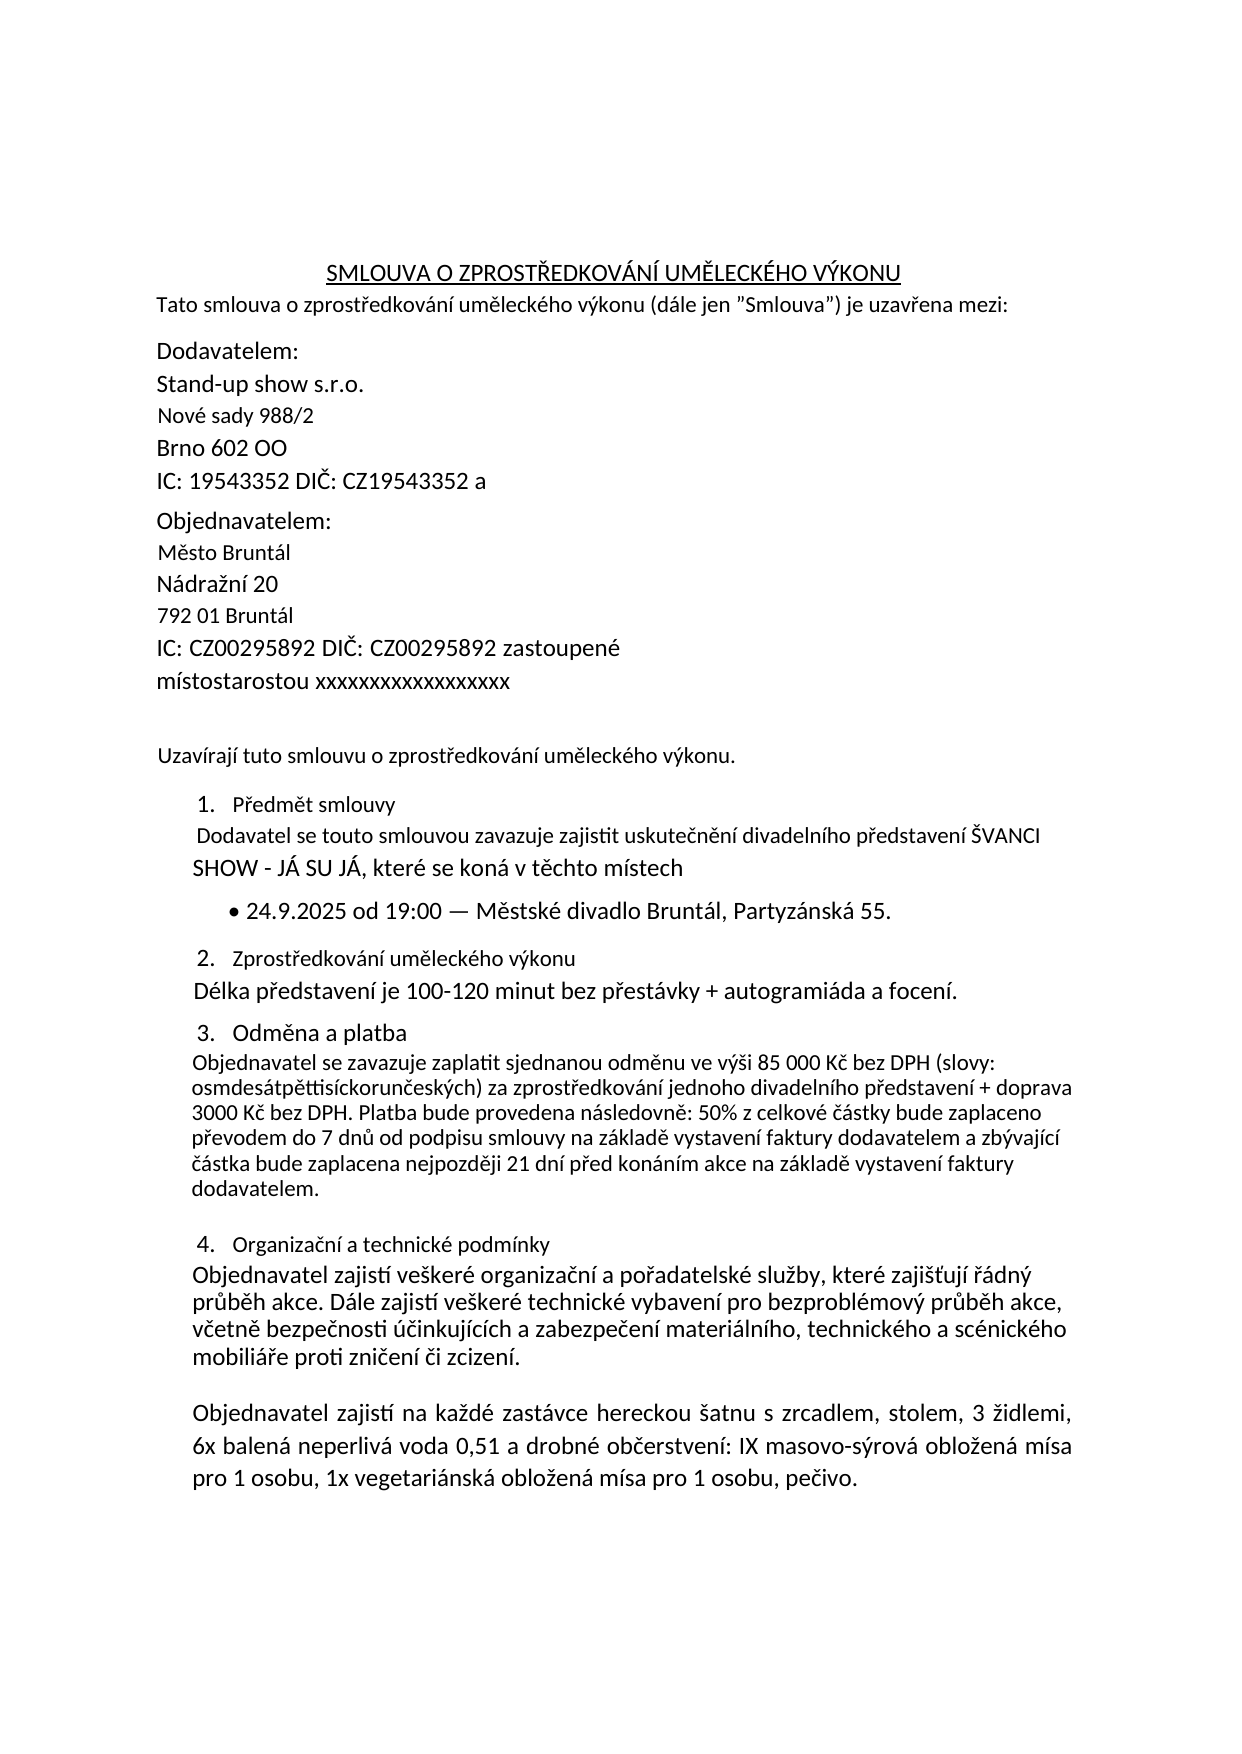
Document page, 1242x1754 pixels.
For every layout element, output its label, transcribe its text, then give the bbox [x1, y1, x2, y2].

list Odměna a platba [196, 1017, 1074, 1048]
text Objednavatel zajistí veškeré organizační a pořadatelské služby, které zajišťují řádný průběh akce. Dále zajistí veškeré technické vybavení pro bezproblémový průběh akce, včetně bezpečnosti účinkujících a zabezpečení materiálního, technického a scénického mobiliáře proti zničení či zcizení. [192, 1262, 1074, 1371]
text Dodavatelem: [156, 335, 1074, 366]
text Brno 602 OO [156, 432, 1074, 462]
list Předmět smlouvy [196, 788, 1074, 818]
text 792 01 Bruntál [157, 602, 1074, 630]
list Organizační a technické podmínky [196, 1228, 1074, 1259]
text Objednavatel se zavazuje zaplatit sjednanou odměnu ve výši 85 000 Kč bez DPH (slovy: osmdesátpěttisíckorunčeských) za zprostředkování jednoho divadelního představení + doprava 3000 Kč bez DPH. Platba bude provedena následovně: 50% z celkové částky bude zaplaceno převodem do 7 dnů od podpisu smlouvy na základě vystavení faktury dodavatelem a zbývající částka bude zaplacena nejpozději 21 dní před konáním akce na základě vystavení faktury dodavatelem. [191, 1050, 1074, 1202]
text SMLOUVA O ZPROSTŘEDKOVÁNÍ UMĚLECKÉHO VÝKONU [156, 257, 1071, 288]
text Uzavírají tuto smlouvu o zprostředkování uměleckého výkonu. [157, 741, 1074, 769]
text Nádražní 20 [156, 568, 1074, 599]
text Dodavatel se touto smlouvou zavazuje zajistit uskutečnění divadelního představení ŠVANCI [196, 821, 1074, 849]
text IC: CZ00295892 DIČ: CZ00295892 zastoupené místostarostou xxxxxxxxxxxxxxxxxx [156, 632, 621, 695]
text Město Bruntál [157, 538, 1074, 566]
text Tato smlouva o zprostředkování uměleckého výkonu (dále jen ”Smlouva”) je uzavřena mezi: [156, 290, 1074, 318]
text Objednavatel zajistí na každé zastávce hereckou šatnu s zrcadlem, stolem, 3 židlemi, 6x balená neperlivá voda 0,51 a drobné občerstvení: IX masovo-sýrová obložená mísa pro 1 osobu, 1x vegetariánská obložená mísa pro 1 osobu, pečivo. [192, 1397, 1074, 1493]
text IC: 19543352 DIČ: CZ19543352 a [156, 465, 1074, 495]
text Objednavatelem: [156, 505, 1074, 535]
text Délka představení je 100-120 minut bez přestávky + autogramiáda a focení. [193, 975, 1074, 1005]
text Stand-up show s.r.o. [156, 368, 1074, 399]
text Nové sady 988/2 [157, 401, 1074, 429]
text • 24.9.2025 od 19:00 — Městské divadlo Bruntál, Partyzánská 55. [227, 895, 1074, 925]
list Zprostředkování uměleckého výkonu [196, 942, 1074, 972]
text SHOW - JÁ SU JÁ, které se koná v těchto místech [192, 852, 1074, 882]
